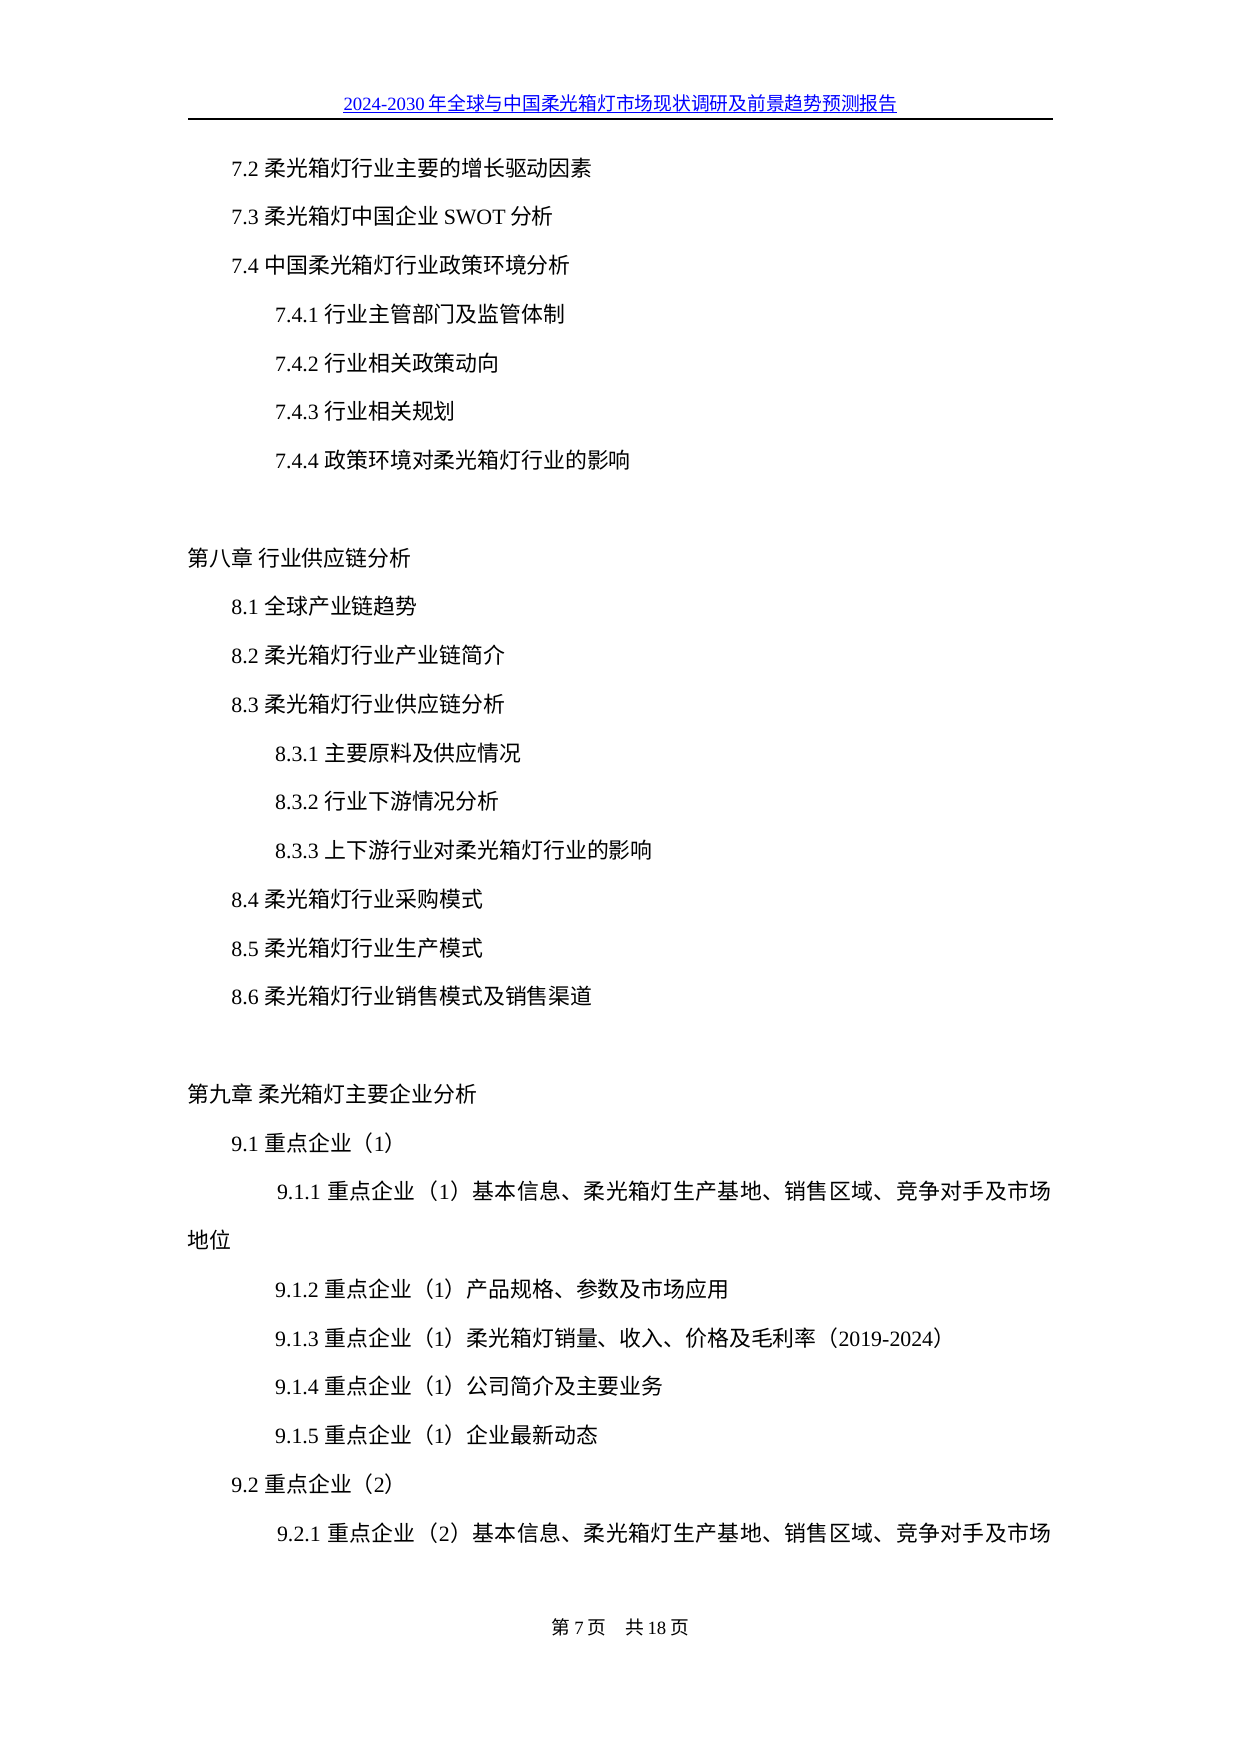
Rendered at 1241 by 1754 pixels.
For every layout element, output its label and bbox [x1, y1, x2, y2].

text [187, 150, 1053, 1548]
